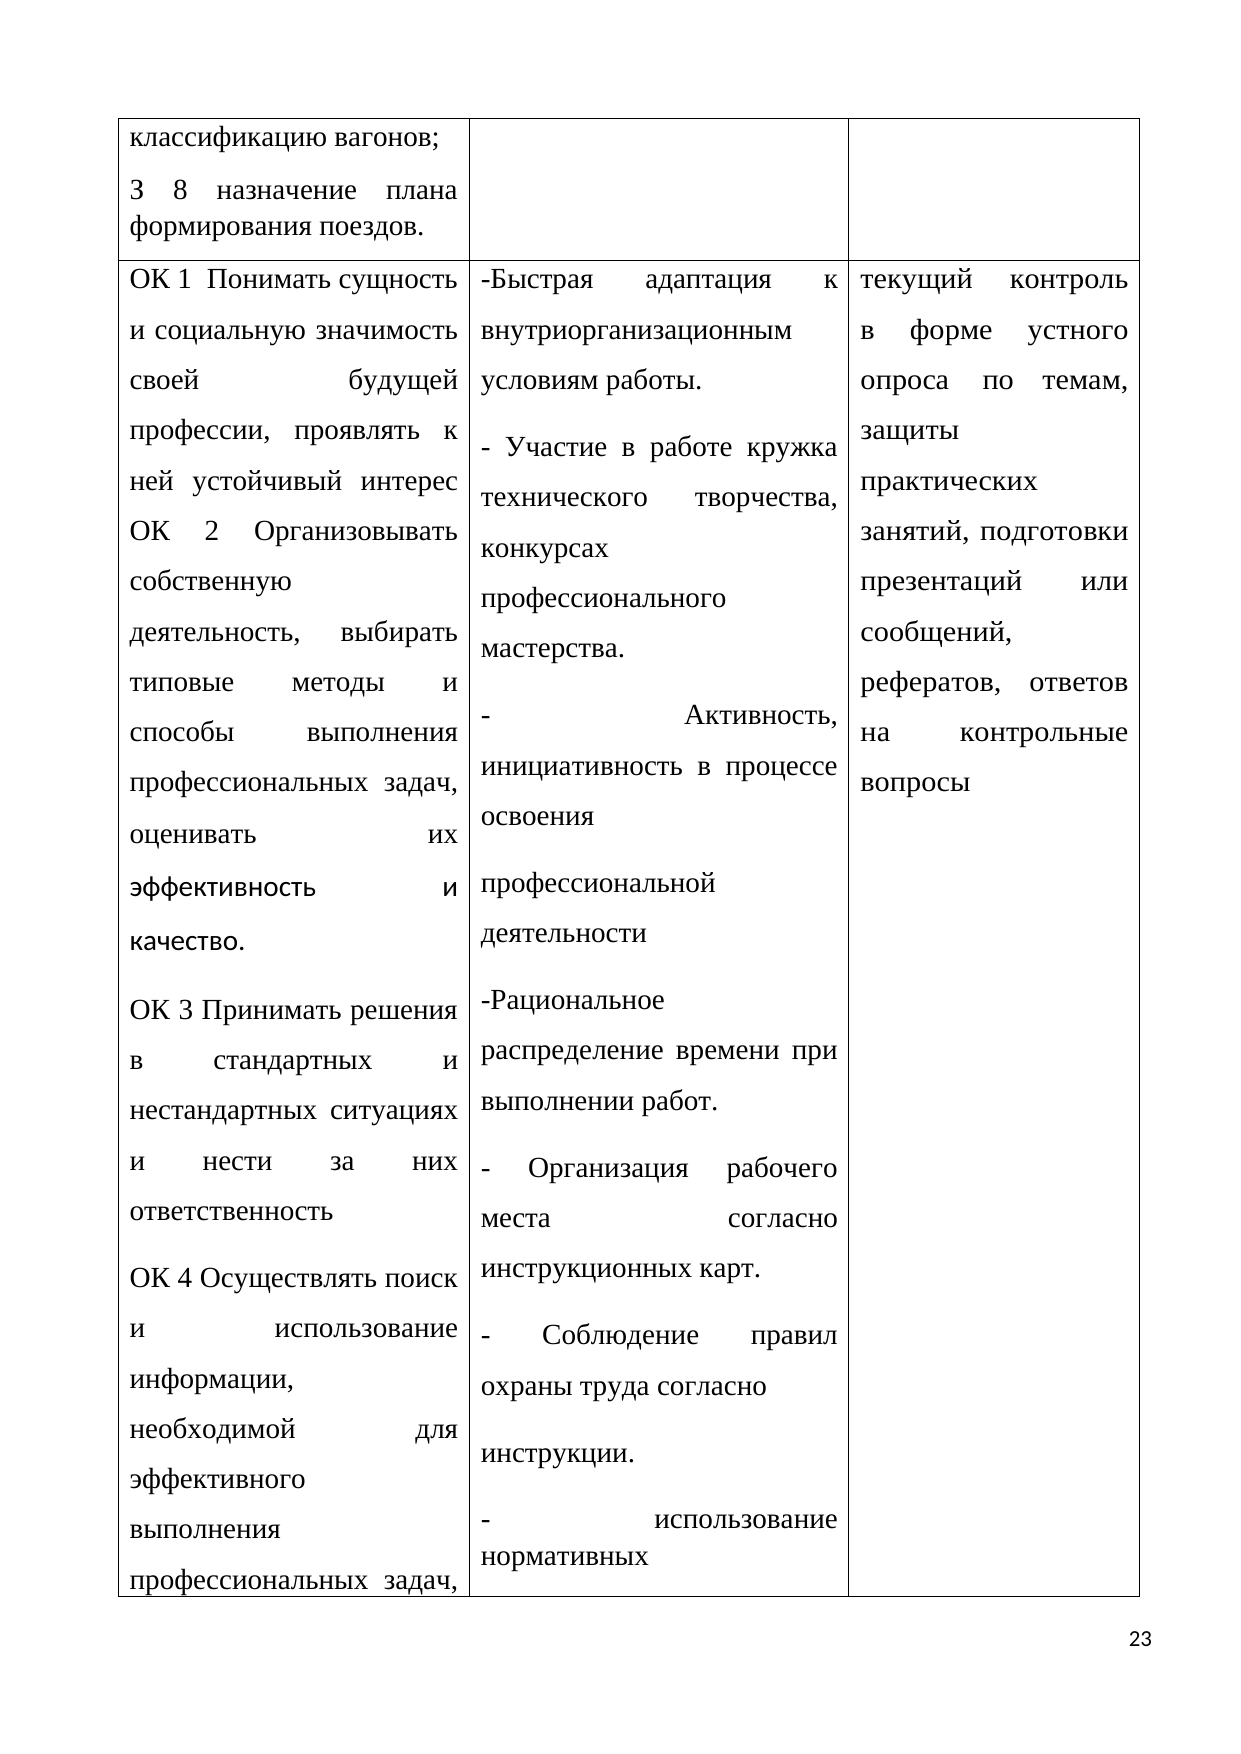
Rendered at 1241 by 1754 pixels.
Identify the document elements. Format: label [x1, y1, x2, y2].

table_cell [119, 119, 469, 260]
table_cell [470, 261, 848, 1596]
table_cell [849, 119, 1139, 260]
table_cell [119, 261, 469, 1596]
table_cell [470, 119, 848, 260]
table_cell [849, 261, 1139, 1596]
